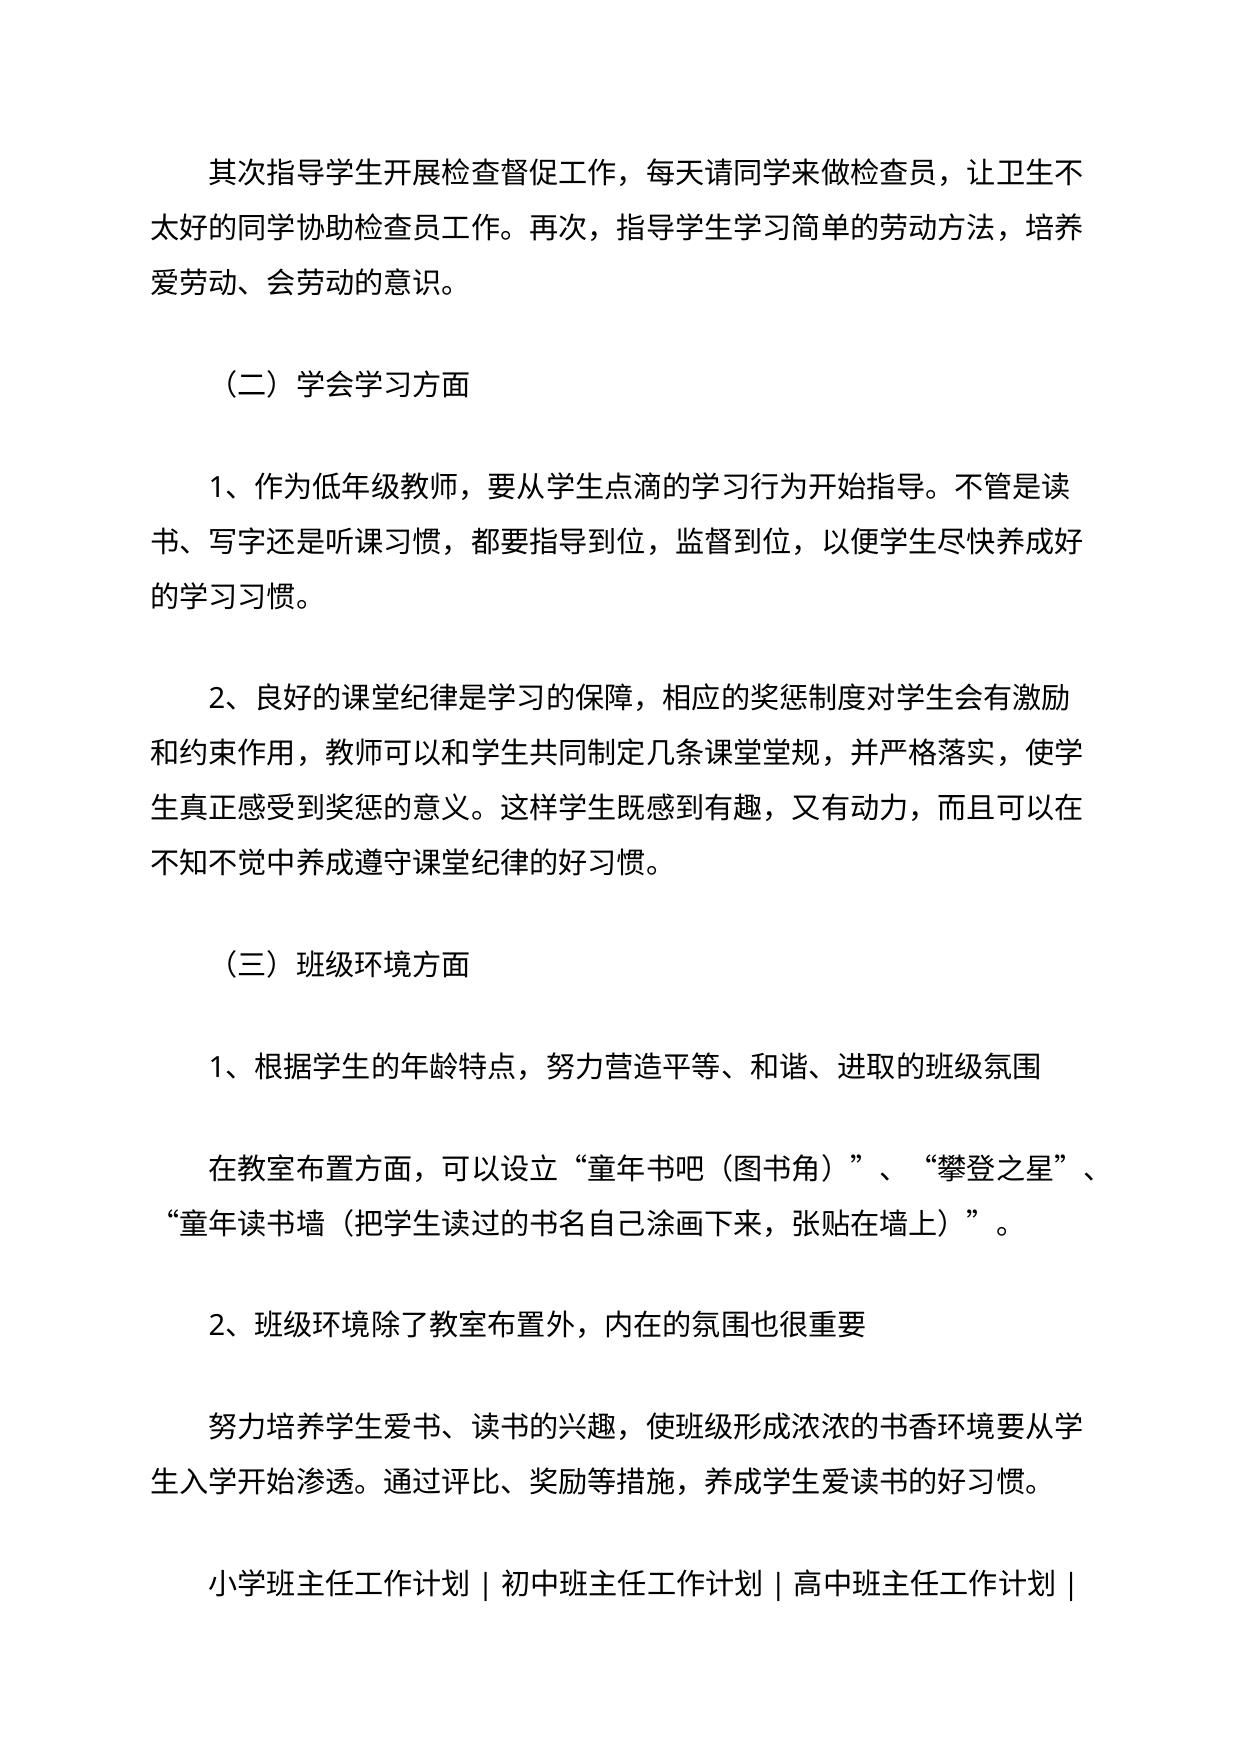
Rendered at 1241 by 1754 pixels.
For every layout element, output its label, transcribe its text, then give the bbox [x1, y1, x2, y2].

text 在教室布置方面，可以设立“童年书吧（图书角）”、“攀登之星”、“童年读书墙（把学生读过的书名自己涂画下来，张贴在墙上）”。 [150, 1145, 1090, 1242]
text 1、作为低年级教师，要从学生点滴的学习行为开始指导。不管是读书、写字还是听课习惯，都要指导到位，监督到位，以便学生尽快养成好的学习习惯。 [150, 463, 1090, 616]
text 2、良好的课堂纪律是学习的保障，相应的奖惩制度对学生会有激励和约束作用，教师可以和学生共同制定几条课堂堂规，并严格落实，使学生真正感受到奖惩的意义。这样学生既感到有趣，又有动力，而且可以在不知不觉中养成遵守课堂纪律的好习惯。 [150, 675, 1090, 882]
text （二）学会学习方面 [150, 362, 1090, 404]
text 1、根据学生的年龄特点，努力营造平等、和谐、进取的班级氛围 [150, 1043, 1090, 1086]
text （三）班级环境方面 [150, 942, 1090, 984]
text 2、班级环境除了教室布置外，内在的氛围也很重要 [150, 1302, 1090, 1344]
text 努力培养学生爱书、读书的兴趣，使班级形成浓浓的书香环境要从学生入学开始渗透。通过评比、奖励等措施，养成学生爱读书的好习惯。 [150, 1404, 1090, 1501]
text 其次指导学生开展检查督促工作，每天请同学来做检查员，让卫生不太好的同学协助检查员工作。再次，指导学生学习简单的劳动方法，培养爱劳动、会劳动的意识。 [150, 150, 1090, 302]
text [150, 1561, 1090, 1603]
